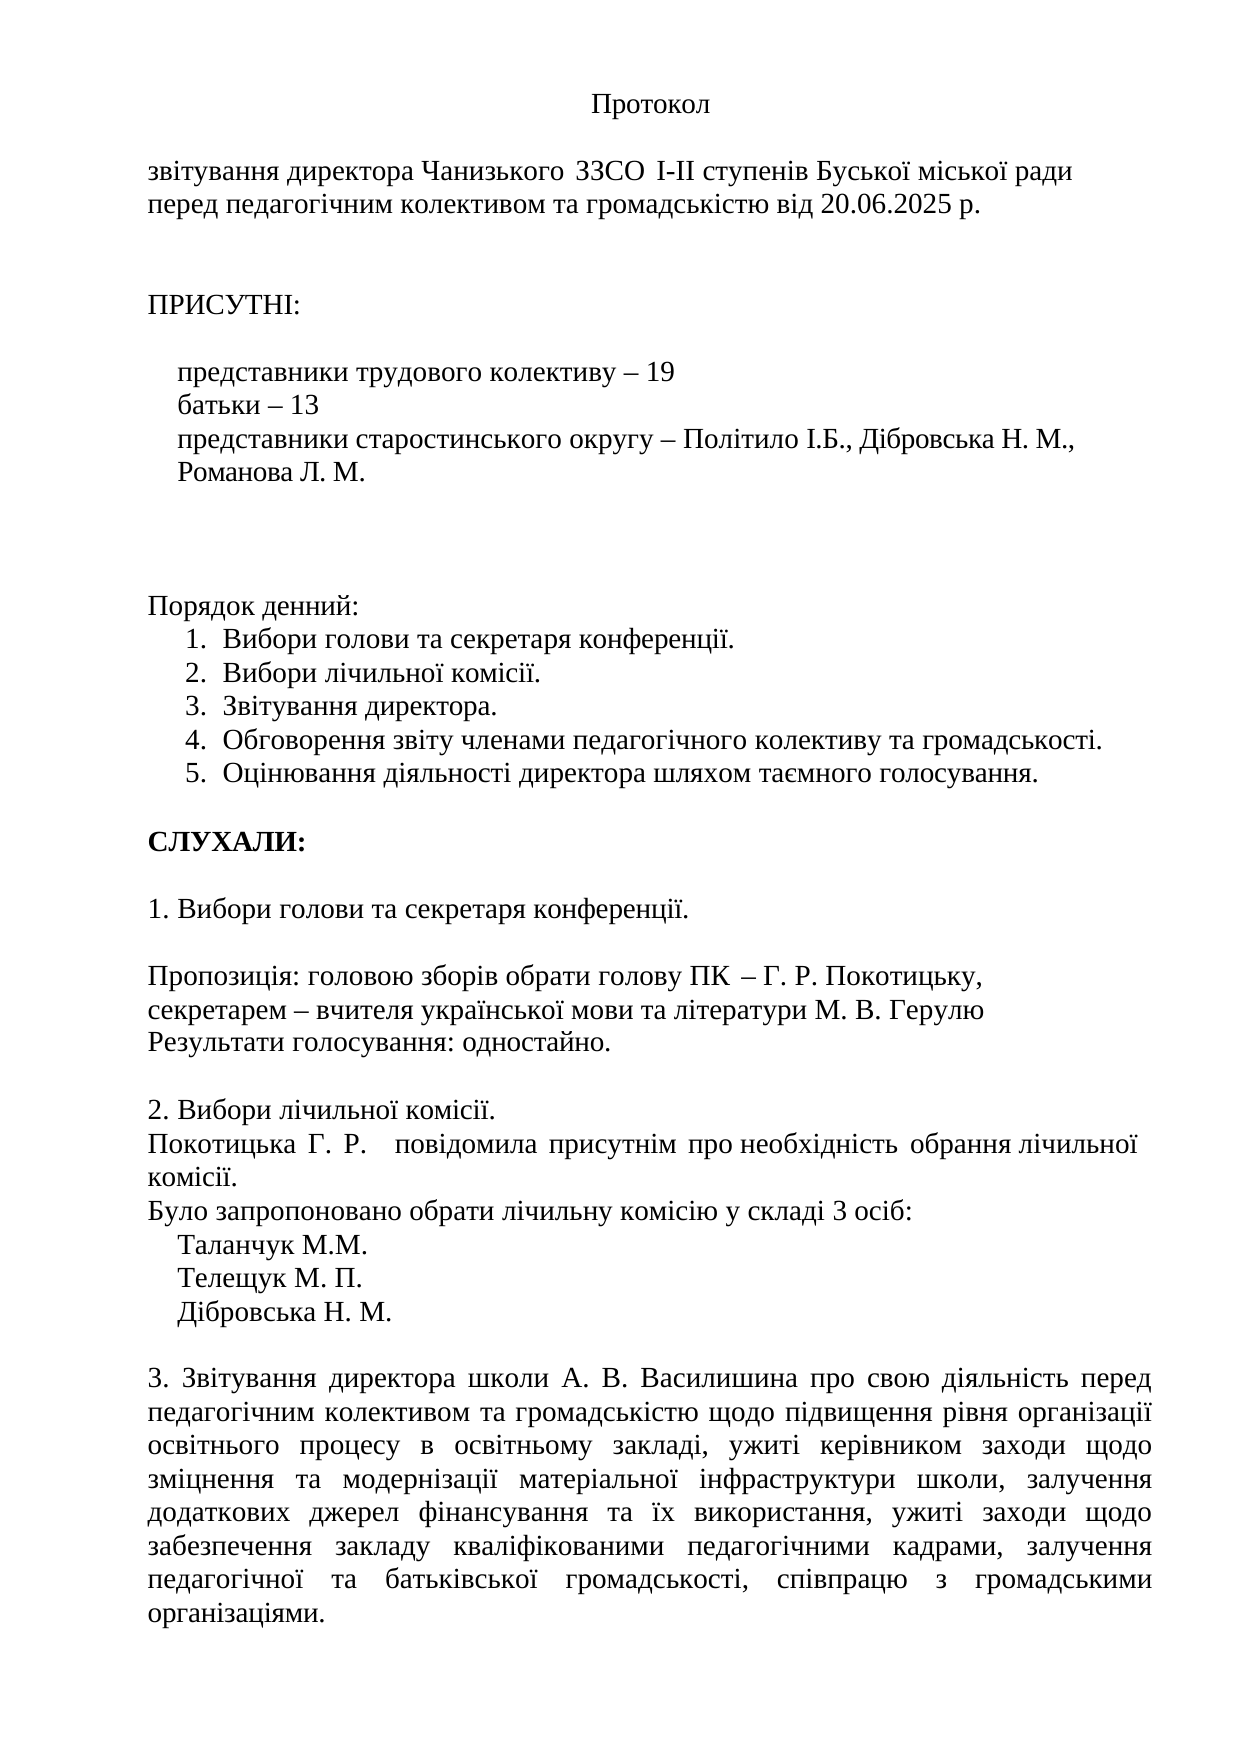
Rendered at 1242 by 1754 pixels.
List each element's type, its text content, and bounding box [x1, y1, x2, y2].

list Звітування директора. [185, 689, 1168, 722]
text Телещук М. П. [177, 1260, 405, 1294]
text представники старостинського округу – Політило І.Б., Дібровська Н. М., Романова Л. М. [177, 421, 1168, 488]
list Вибори голови та секретаря конференції. [185, 622, 1168, 655]
list Вибори лічильної комісії. [147, 1092, 1168, 1126]
text Покотицька Г. Р. повідомила присутнім про необхідність обрання лічильної комісії. [147, 1126, 1149, 1193]
list Оцінювання діяльності директора шляхом таємного голосування. [185, 756, 1168, 789]
list Звітування директора школи А. В. Василишина про свою діяльність перед педагогічним колективом та громадськістю щодо підвищення рівня організації освітнього процесу в освітньому закладі, ужиті керівником заходи щодо зміцнення та модернізації матеріальної інфраструктури школи, залучення додаткових джерел фінансування та їх використання, ужиті заходи щодо забезпечення закладу кваліфікованими педагогічними кадрами, залучення педагогічної та батьківської громадськості, співпрацю з громадськими організаціями. [147, 1360, 1153, 1628]
text Протокол [133, 86, 1168, 119]
text представники трудового колективу – 19 батьки – 13 [177, 354, 749, 421]
list Обговорення звіту членами педагогічного колективу та громадськості. [185, 722, 1168, 756]
text Порядок денний: [147, 588, 1168, 622]
list Вибори лічильної комісії. [185, 655, 1168, 689]
text Дібровська Н. М. [177, 1294, 405, 1327]
subtitle СЛУХАЛИ: [147, 824, 1168, 858]
text звітування директора Чанизького ЗЗСО І-ІІ ступенів Буської міської ради перед педагогічним колективом та громадськістю від 20.06.2025 р. [147, 153, 1113, 220]
text Було запропоновано обрати лічильну комісію у складі 3 осіб: Таланчук М.М. [147, 1193, 1020, 1260]
text Результати голосування: одностайно. [147, 1026, 1168, 1058]
text ПРИСУТНІ: [147, 287, 1168, 320]
text Пропозиція: головою зборів обрати голову ПК – Г. Р. Покотицьку, секретарем – вчителя української мови та літератури М. В. Герулю [147, 958, 1113, 1026]
list Вибори голови та секретаря конференції. [147, 891, 1168, 925]
